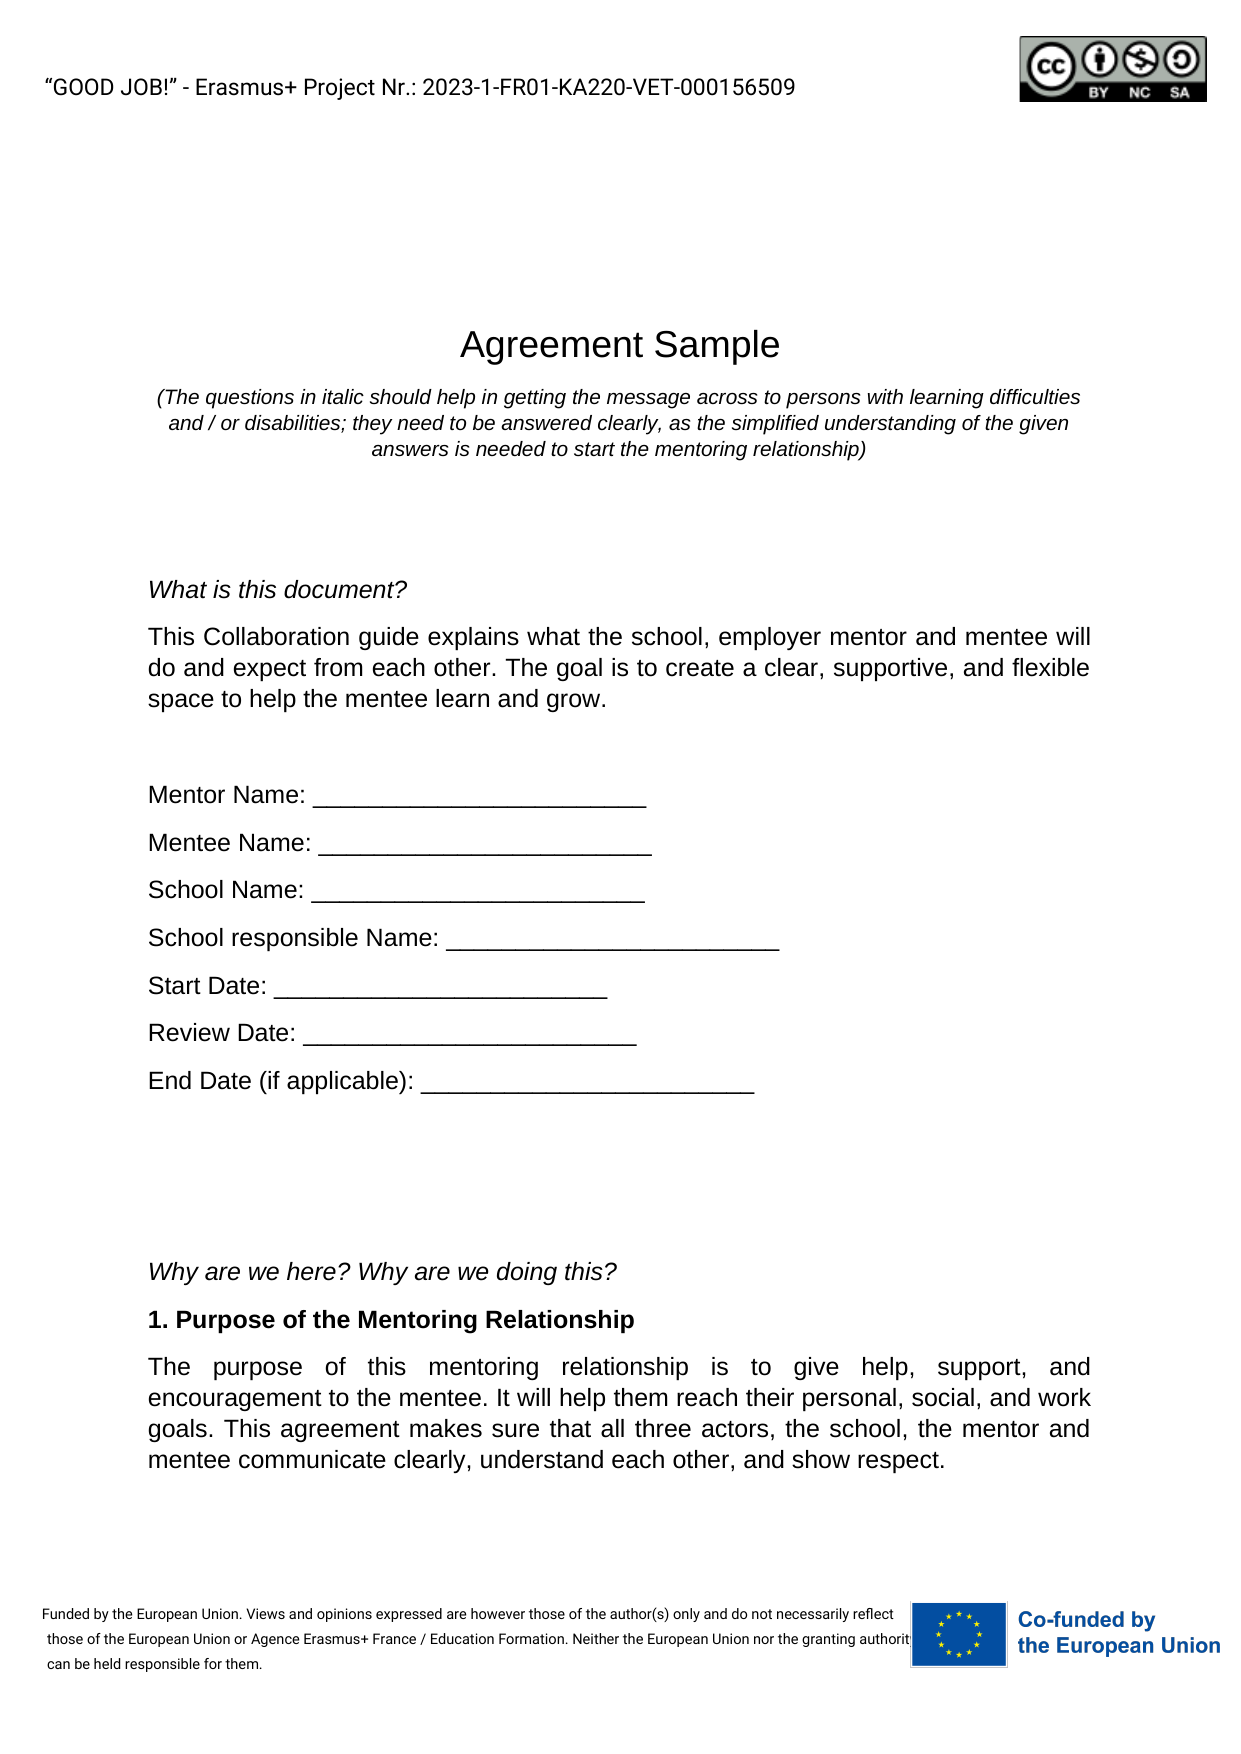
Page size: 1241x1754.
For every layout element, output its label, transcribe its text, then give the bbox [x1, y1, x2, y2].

text Agreement Sample [148, 322, 1093, 365]
text 1. Purpose of the Mentoring Relationship [148, 1304, 1093, 1333]
text What is this document? [148, 574, 1093, 603]
picture [908, 1599, 1241, 1670]
text End Date (if applicable): ________________________ [148, 1066, 1093, 1095]
text School responsible Name: ________________________ [148, 923, 1093, 952]
picture [1019, 36, 1207, 102]
text Start Date: ________________________ [148, 971, 1093, 999]
text Review Date: ________________________ [148, 1018, 1093, 1047]
text Why are we here? Why are we doing this? [148, 1257, 1093, 1286]
text This Collaboration guide explains what the school, employer mentor and mentee will do and expect from each other. The goal is to create a clear, supportive, and flexible space to help the mentee learn and grow. [148, 622, 1093, 713]
text (The questions in italic should help in getting the message across to persons with learning difficulties and / or disabilities; they need to be answered clearly, as the simplified understanding of the given answers is needed to start the mentoring relationship) [148, 385, 1093, 461]
text School Name: ________________________ [148, 875, 1093, 904]
text Mentee Name: ________________________ [148, 827, 1093, 856]
text The purpose of this mentoring relationship is to give help, support, and encouragement to the mentee. It will help them reach their personal, social, and work goals. This agreement makes sure that all three actors, the school, the mentor and mentee communicate clearly, understand each other, and show respect. [148, 1352, 1093, 1474]
text Mentor Name: ________________________ [148, 780, 1093, 808]
